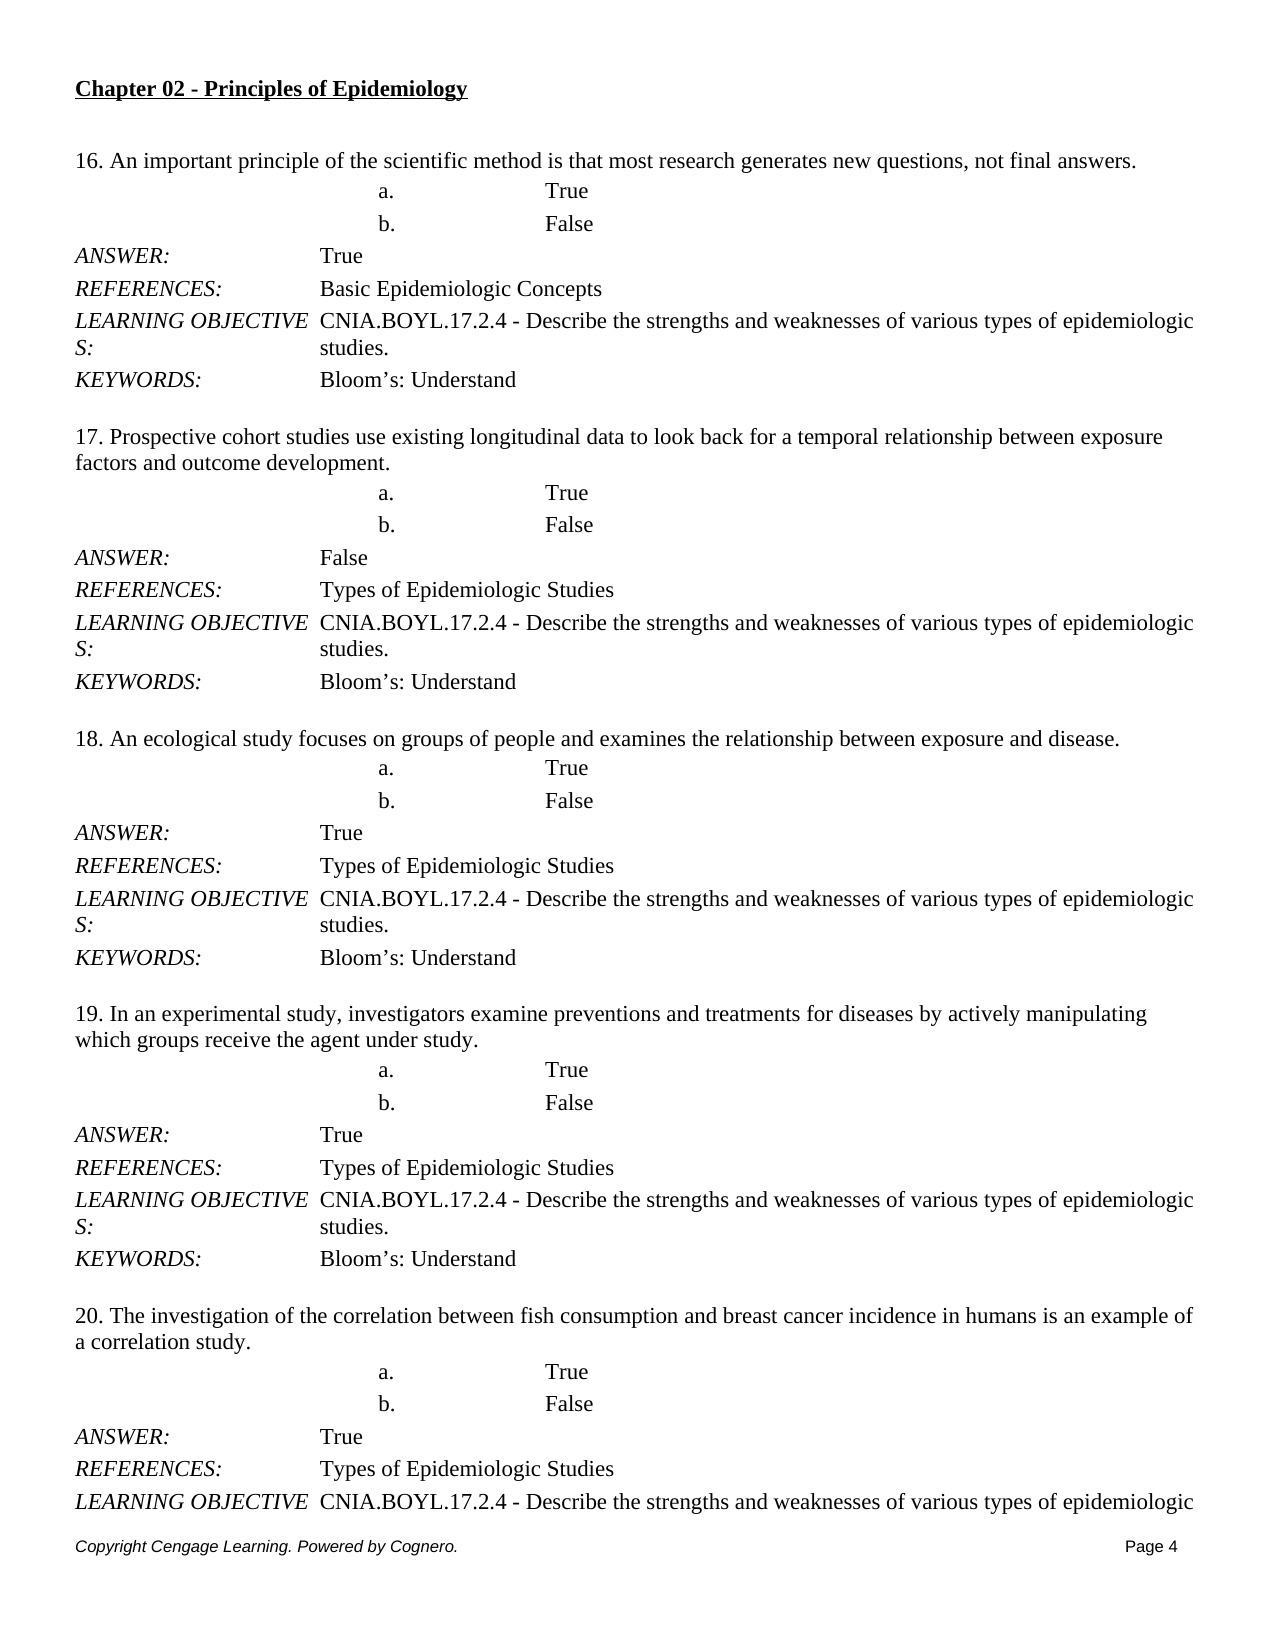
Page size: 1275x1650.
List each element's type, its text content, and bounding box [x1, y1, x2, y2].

table_header 17. Prospective cohort studies use existing longitudinal data to look back for a temporal relationship between exposure factors and outcome development.​ [75, 423, 1200, 698]
table_header 18. An ecological study focuses on groups of people and examines the relationship between exposure and disease.​ [75, 725, 1200, 973]
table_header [75, 1302, 1200, 1518]
table_header 16. An important principle of the scientific method is that most research generates new questions, not final answers.​ [75, 148, 1200, 396]
table_header 19. In an experimental study, investigators examine preventions and treatments for diseases by actively manipulating which groups receive the agent under study.​ [75, 1000, 1200, 1275]
